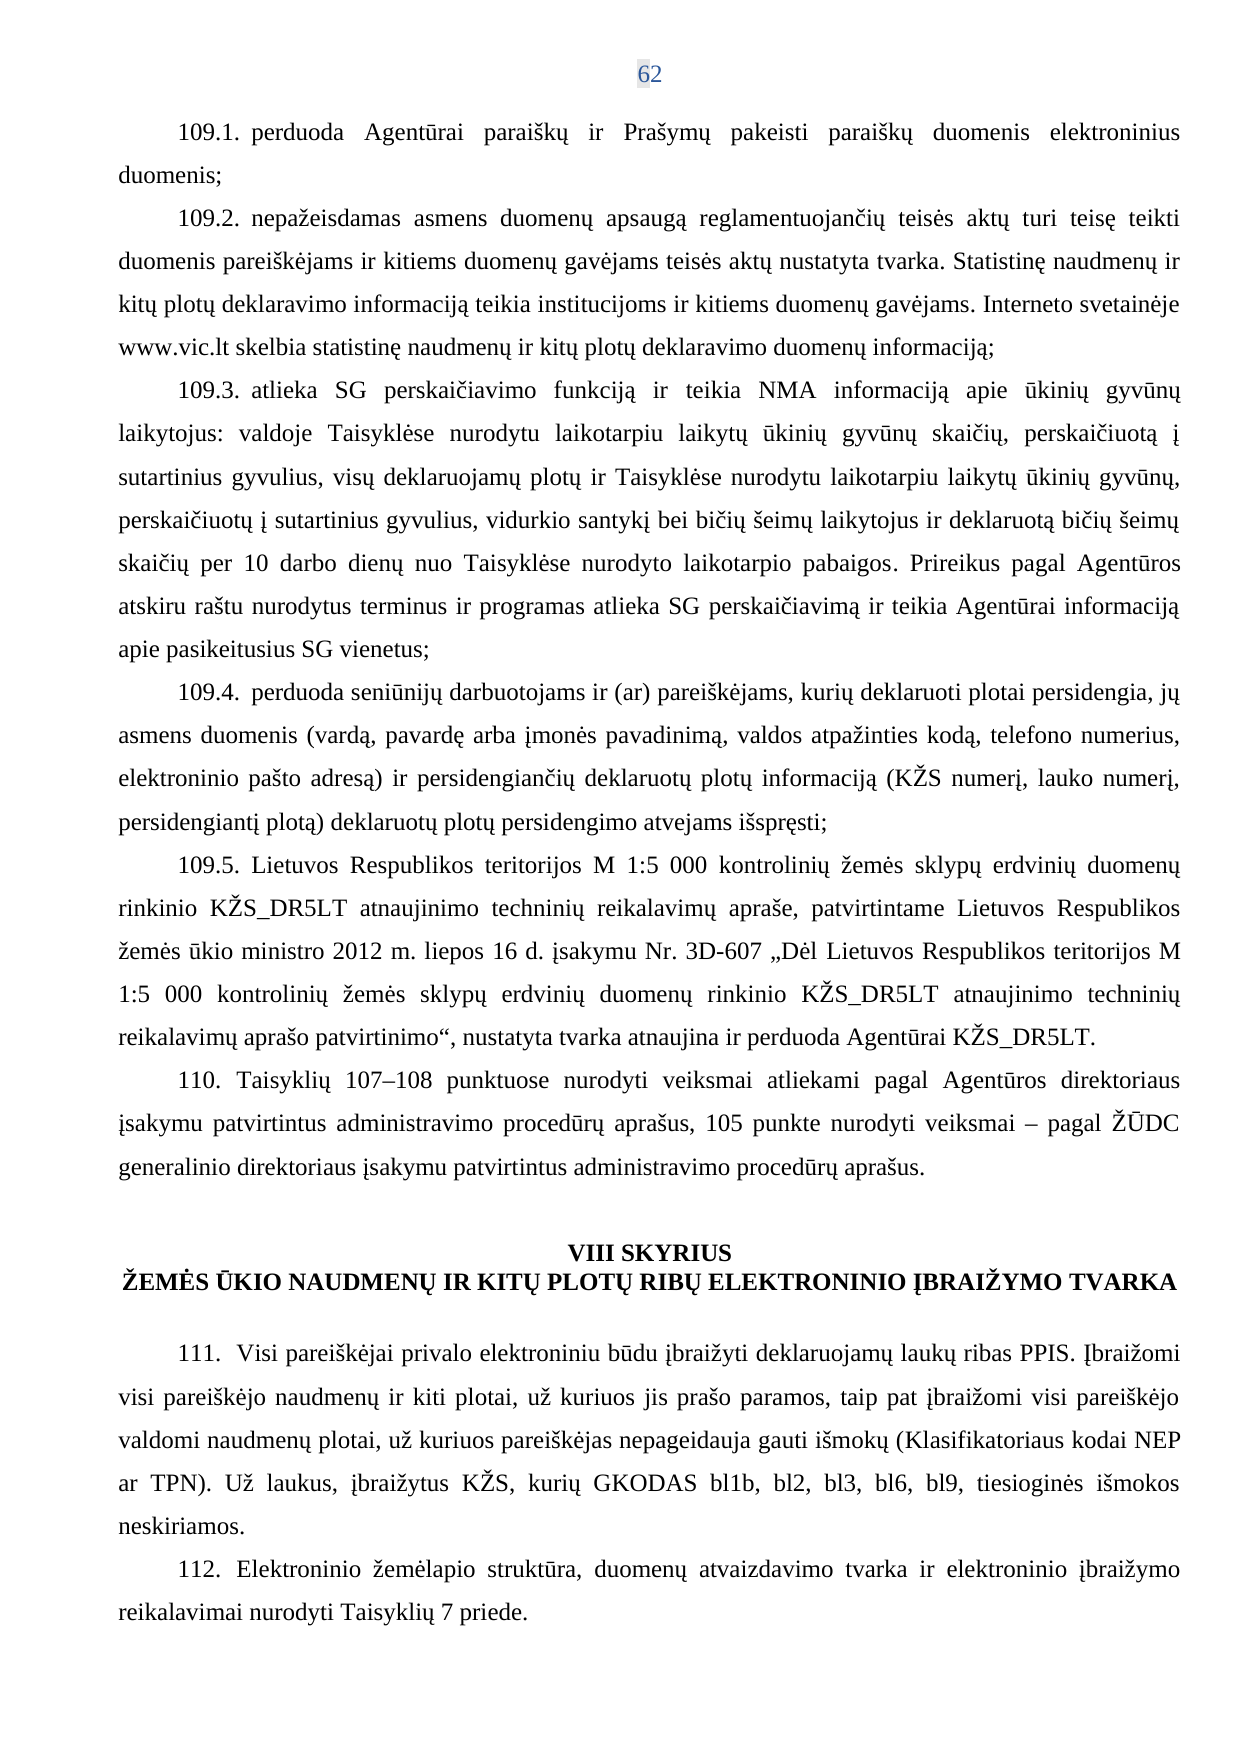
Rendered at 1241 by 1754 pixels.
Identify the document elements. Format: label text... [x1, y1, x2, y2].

list visi pareiškėjai privalo elektroniniu būdu įbraižyti deklaruojamų laukų ribas PPIS. Įbraižomi visi pareiškėjo naudmenų ir kiti plotai, už kuriuos jis prašo paramos, taip pat įbraižomi visi pareiškėjo valdomi naudmenų plotai, už kuriuos pareiškėjas nepageidauja gauti išmokų (Klasifikatoriaus kodai NEP ar TPN). Už laukus, įbraižytus KŽS, kurių GKODAS bl1b, bl2, bl3, bl6, bl9, tiesioginės išmokos neskiriamos. [118, 1338, 1181, 1540]
list Lietuvos Respublikos teritorijos M 1:5 000 kontrolinių žemės sklypų erdvinių duomenų rinkinio KŽS_DR5LT atnaujinimo techninių reikalavimų apraše, patvirtintame Lietuvos Respublikos žemės ūkio ministro 2012 m. liepos 16 d. įsakymu Nr. 3D-607 „Dėl Lietuvos Respublikos teritorijos M 1:5 000 kontrolinių žemės sklypų erdvinių duomenų rinkinio KŽS_DR5LT atnaujinimo techninių reikalavimų aprašo patvirtinimo“, nustatyta tvarka atnaujina ir perduoda Agentūrai KŽS_DR5LT. [118, 850, 1181, 1051]
list Taisyklių 107–108 punktuose nurodyti veiksmai atliekami pagal Agentūros direktoriaus įsakymu patvirtintus administravimo procedūrų aprašus, 105 punkte nurodyti veiksmai – pagal ŽŪDC generalinio direktoriaus įsakymu patvirtintus administravimo procedūrų aprašus. [118, 1065, 1181, 1180]
list Elektroninio žemėlapio struktūra, duomenų atvaizdavimo tvarka ir elektroninio įbraižymo reikalavimai nurodyti Taisyklių 7 priede. [118, 1554, 1181, 1626]
list nepažeisdamas asmens duomenų apsaugą reglamentuojančių teisės aktų turi teisę teikti duomenis pareiškėjams ir kitiems duomenų gavėjams teisės aktų nustatyta tvarka. Statistinę naudmenų ir kitų plotų deklaravimo informaciją teikia institucijoms ir kitiems duomenų gavėjams. Interneto svetainėje www.vic.lt skelbia statistinę naudmenų ir kitų plotų deklaravimo duomenų informaciją; [118, 203, 1181, 361]
list perduoda Agentūrai paraiškų ir Prašymų pakeisti paraiškų duomenis elektroninius duomenis; [118, 117, 1181, 188]
list atlieka SG perskaičiavimo funkciją ir teikia NMA informaciją apie ūkinių gyvūnų laikytojus: valdoje Taisyklėse nurodytu laikotarpiu laikytų ūkinių gyvūnų skaičių, perskaičiuotą į sutartinius gyvulius, visų deklaruojamų plotų ir Taisyklėse nurodytu laikotarpiu laikytų ūkinių gyvūnų, perskaičiuotų į sutartinius gyvulius, vidurkio santykį bei bičių šeimų laikytojus ir deklaruotą bičių šeimų skaičių per 10 darbo dienų nuo Taisyklėse nurodyto laikotarpio pabaigos. Prireikus pagal Agentūros atskiru raštu nurodytus terminus ir programas atlieka SG perskaičiavimą ir teikia Agentūrai informaciją apie pasikeitusius SG vienetus; [118, 375, 1181, 663]
list perduoda seniūnijų darbuotojams ir (ar) pareiškėjams, kurių deklaruoti plotai persidengia, jų asmens duomenis (vardą, pavardę arba įmonės pavadinimą, valdos atpažinties kodą, telefono numerius, elektroninio pašto adresą) ir persidengiančių deklaruotų plotų informaciją (KŽS numerį, lauko numerį, persidengiantį plotą) deklaruotų plotų persidengimo atvejams išspręsti; [118, 677, 1181, 835]
text VIII SKYRIUS [118, 1238, 1181, 1267]
text ŽEMĖS ŪKIO NAUDMENŲ IR KITŲ PLOTŲ RIBŲ ELEKTRONINIO ĮBRAIŽYMO TVARKA [118, 1267, 1181, 1295]
